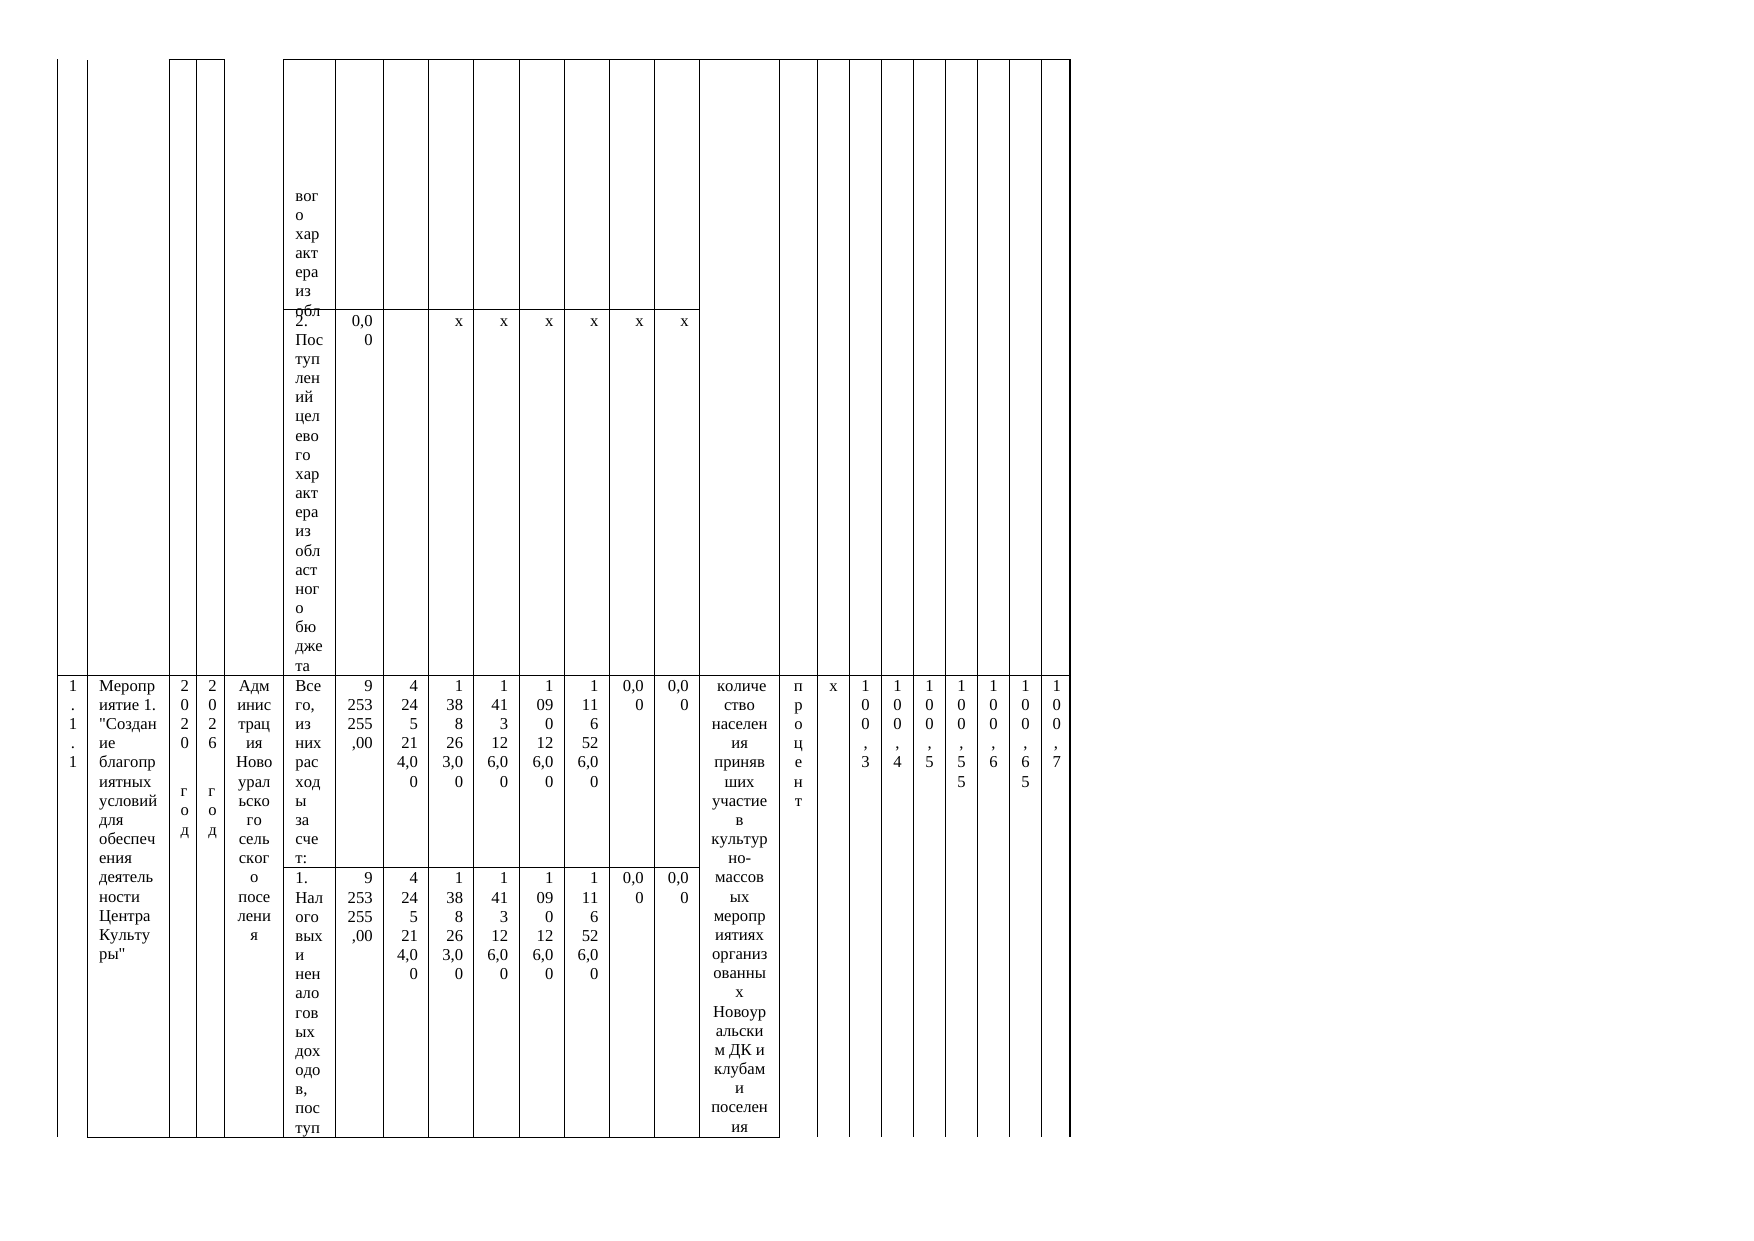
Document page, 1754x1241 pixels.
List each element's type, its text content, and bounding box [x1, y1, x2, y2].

table_cell 1 388 263,00 [429, 676, 473, 867]
table_cell 1 090 126,00 [520, 868, 564, 1137]
table_cell 0,00 [655, 676, 699, 867]
table_cell 2020 год [170, 676, 196, 1137]
table_cell 1 413 126,00 [474, 868, 519, 1137]
table_cell х [610, 310, 654, 674]
table_cell 2. Поступлений целевого характера из областного бюджета [284, 310, 335, 674]
table_cell х [565, 310, 609, 674]
table_cell 100,55 [946, 676, 977, 1137]
table_cell 2026 год [197, 676, 224, 1137]
table_cell 1.1.1 [58, 676, 87, 1137]
table_cell х [429, 310, 473, 674]
table_cell х [474, 310, 519, 674]
table_cell 1 388 263,00 [429, 868, 473, 1137]
table_cell 1 116 526,00 [565, 868, 609, 1137]
table_cell 9 253 255,00 [336, 868, 383, 1137]
table_cell 1 116 526,00 [565, 676, 609, 867]
table_cell 100,6 [978, 676, 1009, 1137]
table_cell х [520, 310, 564, 674]
table_cell 0,00 [336, 310, 383, 674]
table_cell 0,00 [610, 868, 654, 1137]
table_cell [384, 310, 428, 674]
table_cell Мероприятие 1. "Создание благоприятных условий для обеспечения деятельности Центра Культуры" [88, 676, 169, 1137]
table_cell 9 253 255,00 [336, 676, 383, 867]
table_cell 1 090 126,00 [520, 676, 564, 867]
table_cell х [655, 310, 699, 674]
table_cell 4 245 214,00 [384, 868, 428, 1137]
table_cell 100,4 [882, 676, 913, 1137]
table_cell 1. Налоговых и неналоговых доходов, поступлений нецелевого характера из областного бюджета [284, 868, 335, 1137]
table_cell 100,7 [1042, 676, 1069, 1137]
table_cell 0,00 [610, 676, 654, 867]
table_cell 0,00 [655, 868, 699, 1137]
table_cell 1 413 126,00 [474, 676, 519, 867]
table_cell процент [780, 676, 817, 1137]
table_cell Всего, из них расходы за счет: [284, 676, 335, 867]
table_cell 100,65 [1010, 676, 1041, 1137]
table_cell х [818, 676, 849, 1137]
table_cell 4 245 214,00 [384, 676, 428, 867]
table_cell 100,3 [850, 676, 881, 1137]
table_cell количество населения принявших участие в культурно-массовых мероприятиях организованных Новоуральским ДК и клубами поселения [700, 676, 779, 1137]
table_cell Администрация Новоуральского сельского поселения [225, 676, 283, 1137]
table_cell 100,5 [914, 676, 945, 1137]
